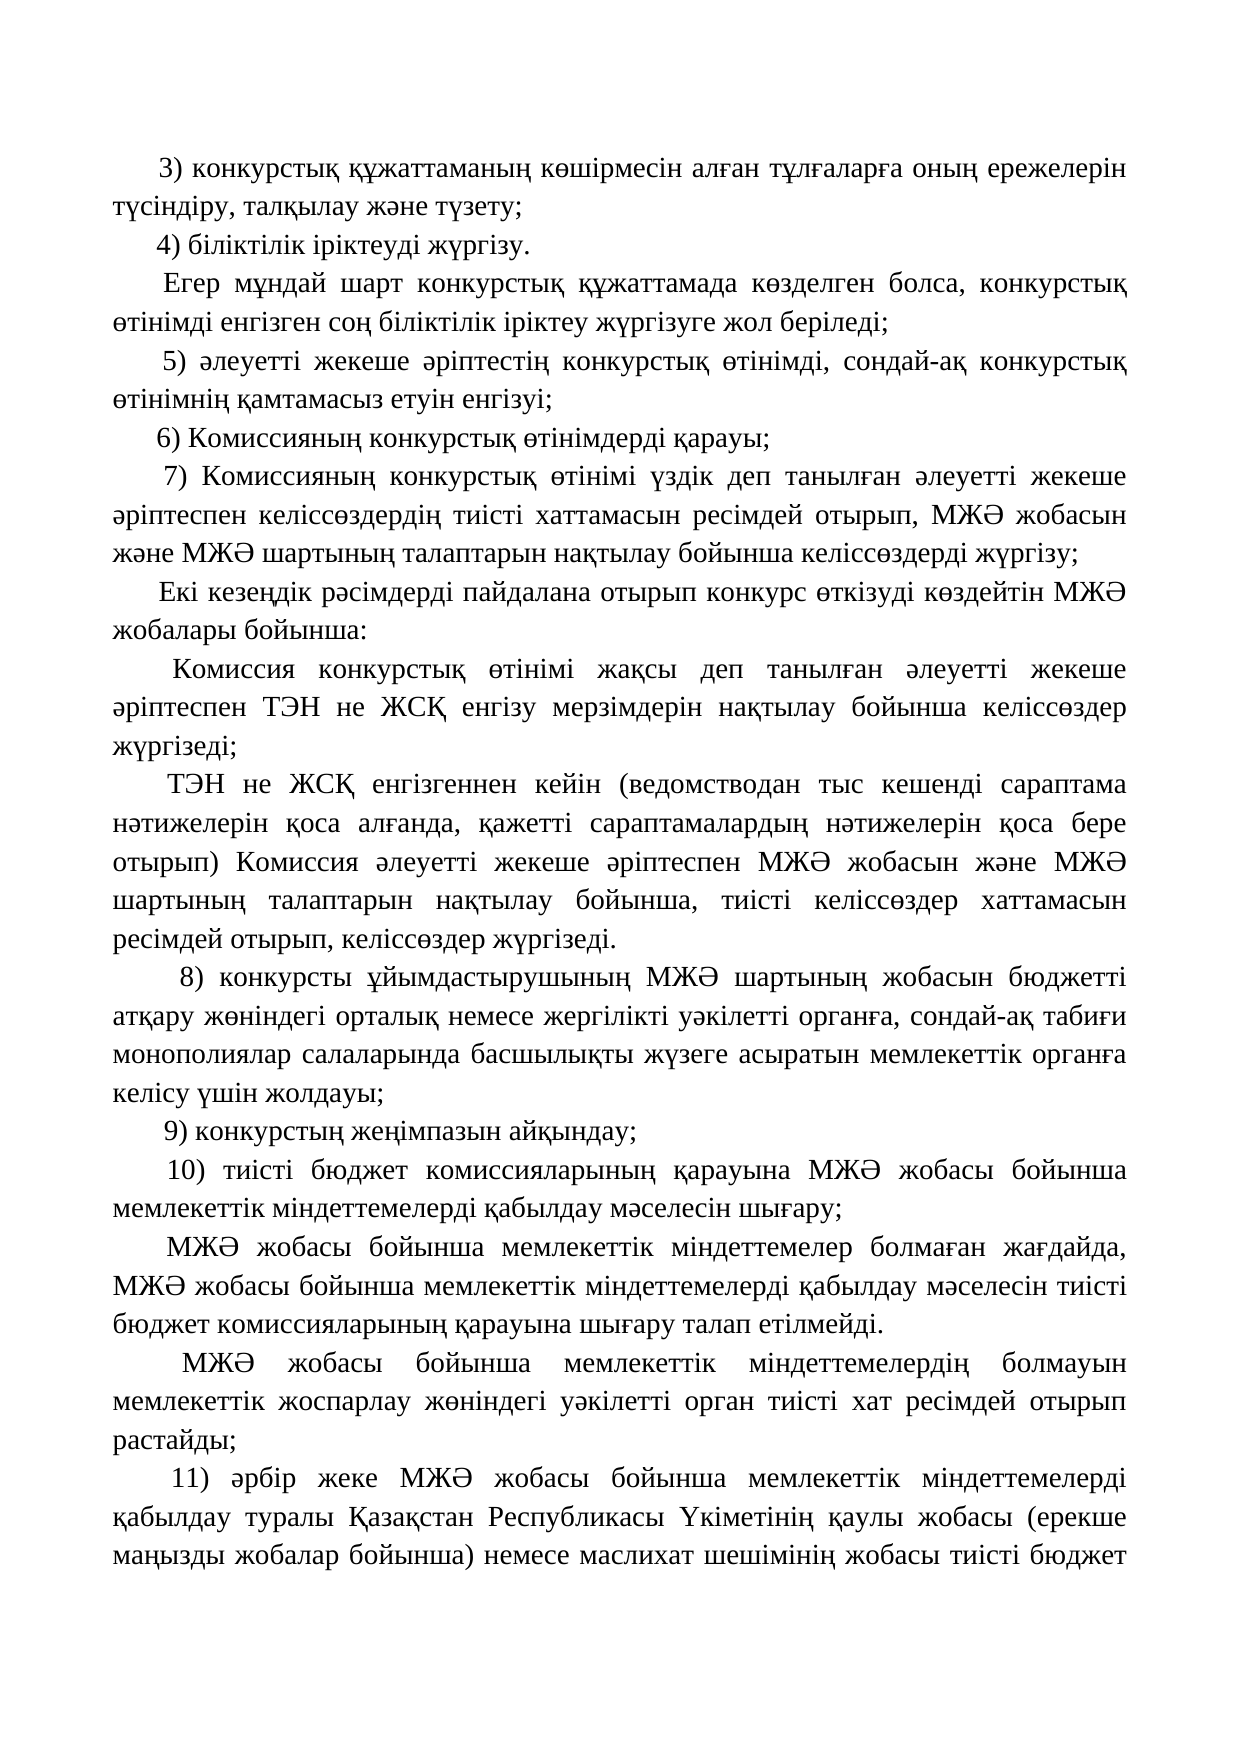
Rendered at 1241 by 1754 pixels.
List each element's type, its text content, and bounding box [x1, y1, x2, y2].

text 9) конкурстың жеңімпазын айқындау; [112, 1113, 1128, 1147]
text Екі кезеңдік рәсімдерді пайдалана отырып конкурс өткізуді көздейтін МЖӘ жобалары бойынша: [112, 574, 1128, 646]
text 4) біліктілік іріктеуді жүргізу. [112, 227, 1128, 261]
text 7) Комиссияның конкурстық өтінімі үздік деп танылған әлеуетті жекеше әріптеспен келіссөздердің тиісті хаттамасын ресімдей отырып, МЖӘ жобасын және МЖӘ шартының талаптарын нақтылау бойынша келіссөздерді жүргізу; [112, 458, 1128, 569]
text Егер мұндай шарт конкурстық құжаттамада көзделген болса, конкурстық өтінімді енгізген соң біліктілік іріктеу жүргізуге жол беріледі; [112, 266, 1128, 338]
text МЖӘ жобасы бойынша мемлекеттік міндеттемелердің болмауын мемлекеттік жоспарлау жөніндегі уәкілетті орган тиісті хат ресімдей отырып растайды; [112, 1345, 1128, 1455]
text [112, 1460, 1128, 1571]
text 8) конкурсты ұйымдастырушының МЖӘ шартының жобасын бюджетті атқару жөніндегі орталық немесе жергілікті уәкілетті органға, сондай-ақ табиғи монополиялар салаларында басшылықты жүзеге асыратын мемлекеттік органға келісу үшін жолдауы; [112, 959, 1128, 1108]
text МЖӘ жобасы бойынша мемлекеттік міндеттемелер болмаған жағдайда, МЖӘ жобасы бойынша мемлекеттік міндеттемелерді қабылдау мәселесін тиісті бюджет комиссияларының қарауына шығару талап етілмейді. [112, 1229, 1128, 1340]
text 6) Комиссияның конкурстық өтінімдерді қарауы; [112, 420, 1128, 453]
text ТЭН не ЖСҚ енгізгеннен кейін (ведомстводан тыс кешенді сараптама нәтижелерін қоса алғанда, қажетті сараптамалардың нәтижелерін қоса бере отырып) Комиссия әлеуетті жекеше әріптеспен МЖӘ жобасын және МЖӘ шартының талаптарын нақтылау бойынша, тиісті келіссөздер хаттамасын ресімдей отырып, келіссөздер жүргізеді. [112, 767, 1128, 954]
text 3) конкурстық құжаттаманың көшірмесін алған тұлғаларға оның ережелерін түсіндіру, талқылау және түзету; [112, 150, 1128, 222]
text 10) тиісті бюджет комиссияларының қарауына МЖӘ жобасы бойынша мемлекеттік міндеттемелерді қабылдау мәселесін шығару; [112, 1152, 1128, 1224]
text 5) әлеуетті жекеше әріптестің конкурстық өтінімді, сондай-ақ конкурстық өтінімнің қамтамасыз етуін енгізуі; [112, 343, 1128, 415]
text Комиссия конкурстық өтінімі жақсы деп танылған әлеуетті жекеше әріптеспен ТЭН не ЖСҚ енгізу мерзімдерін нақтылау бойынша келіссөздер жүргізеді; [112, 651, 1128, 762]
